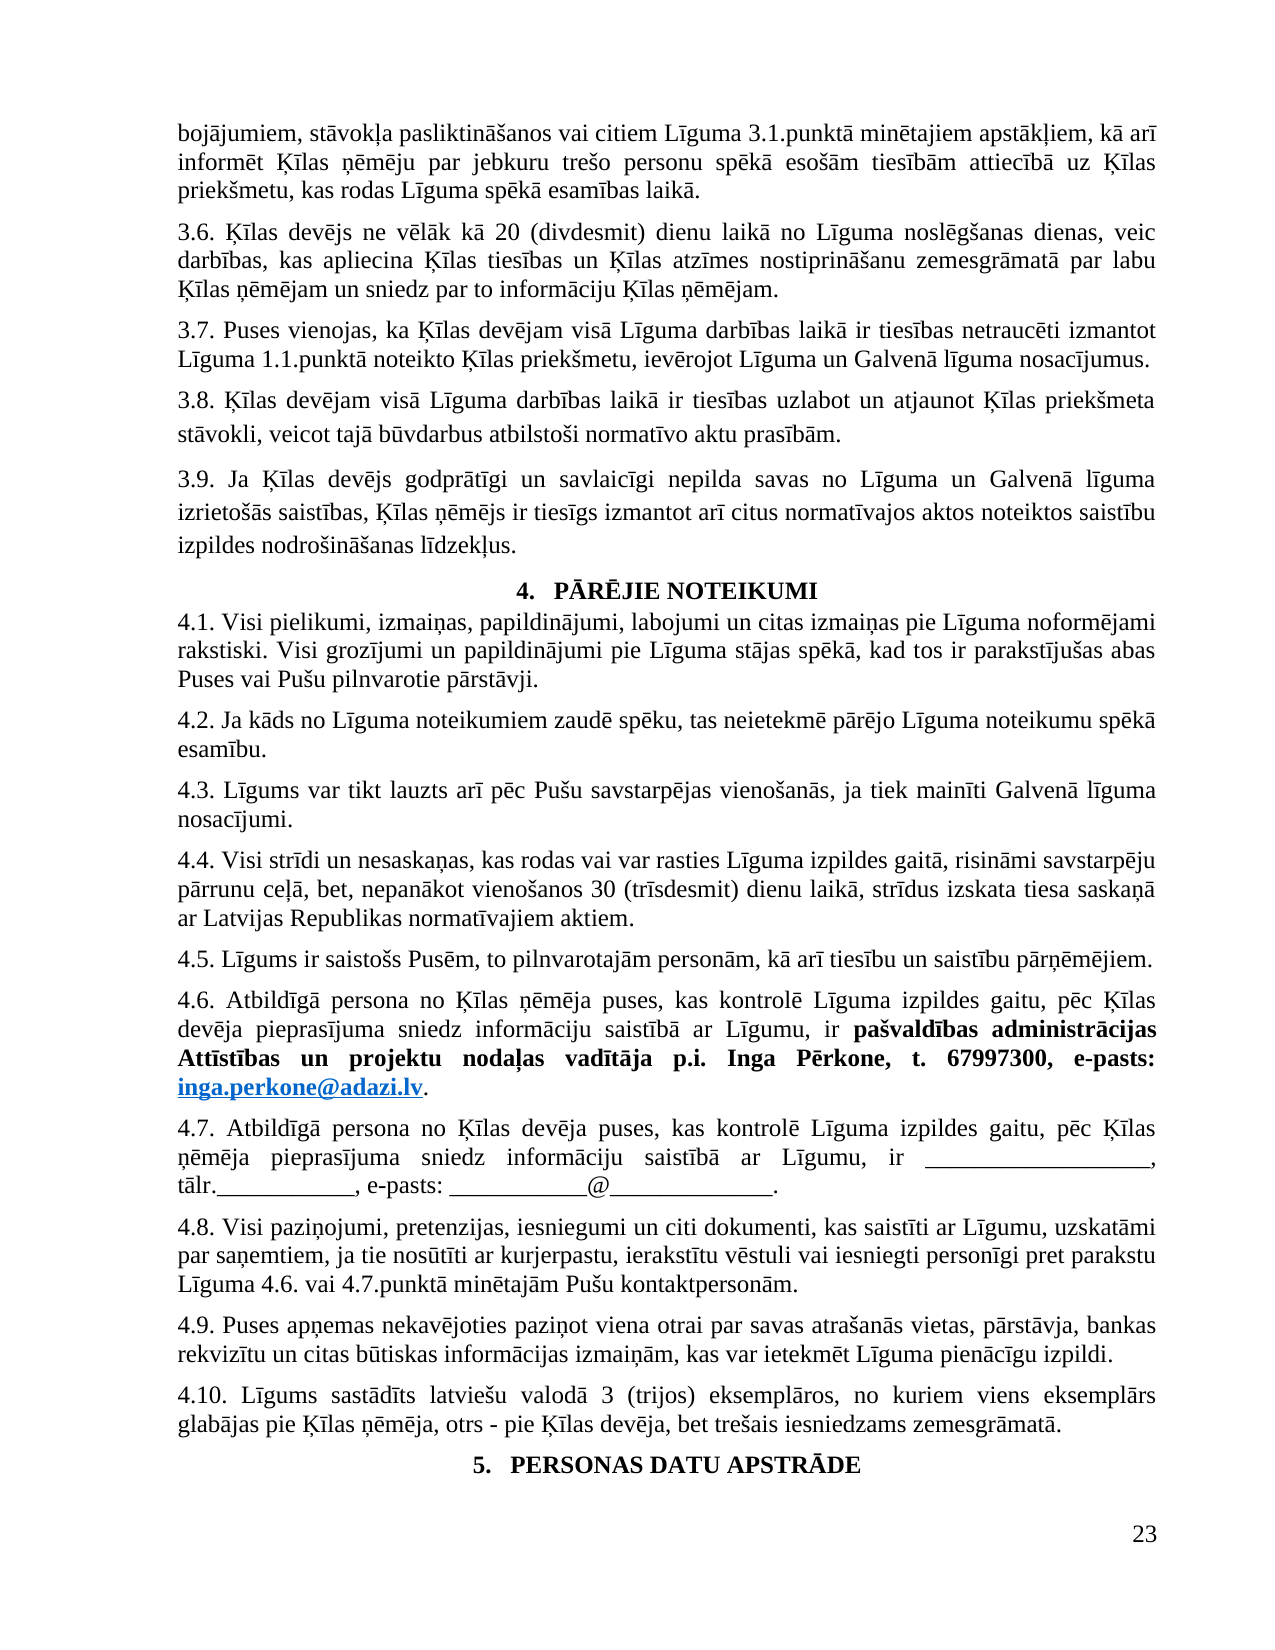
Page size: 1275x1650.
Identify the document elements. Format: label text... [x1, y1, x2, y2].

text 3.7. Puses vienojas, ka Ķīlas devējam visā Līguma darbības laikā ir tiesības netraucēti izmantot Līguma 1.1.punktā noteikto Ķīlas priekšmetu, ievērojot Līguma un Galvenā līguma nosacījumus. [177, 316, 1157, 373]
text 4.7. Atbildīgā persona no Ķīlas devēja puses, kas kontrolē Līguma izpildes gaitu, pēc Ķīlas ņēmēja pieprasījuma sniedz informāciju saistībā ar Līgumu, ir __________________, tālr.___________, e-pasts: ___________@_____________. [177, 1113, 1157, 1199]
text 4.6. Atbildīgā persona no Ķīlas ņēmēja puses, kas kontrolē Līguma izpildes gaitu, pēc Ķīlas devēja pieprasījuma sniedz informāciju saistībā ar Līgumu, ir pašvaldības administrācijas Attīstības un projektu nodaļas vadītāja p.i. Inga Pērkone, t. 67997300, e-pasts: inga.perkone@adazi.lv. [177, 986, 1157, 1101]
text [177, 118, 1157, 204]
text 4.1. Visi pielikumi, izmaiņas, papildinājumi, labojumi un citas izmaiņas pie Līguma noformējami rakstiski. Visi grozījumi un papildinājumi pie Līguma stājas spēkā, kad tos ir parakstījušas abas Puses vai Pušu pilnvarotie pārstāvji. [177, 607, 1157, 693]
list PĀRĒJIE NOTEIKUMI [177, 576, 1157, 604]
text 3.6. Ķīlas devējs ne vēlāk kā 20 (divdesmit) dienu laikā no Līguma noslēgšanas dienas, veic darbības, kas apliecina Ķīlas tiesības un Ķīlas atzīmes nostiprināšanu zemesgrāmatā par labu Ķīlas ņēmējam un sniedz par to informāciju Ķīlas ņēmējam. [177, 217, 1157, 303]
text 4.2. Ja kāds no Līguma noteikumiem zaudē spēku, tas neietekmē pārējo Līguma noteikumu spēkā esamību. [177, 706, 1157, 763]
text 4.4. Visi strīdi un nesaskaņas, kas rodas vai var rasties Līguma izpildes gaitā, risināmi savstarpēju pārrunu ceļā, bet, nepanākot vienošanos 30 (trīsdesmit) dienu laikā, strīdus izskata tiesa saskaņā ar Latvijas Republikas normatīvajiem aktiem. [177, 846, 1157, 932]
list PERSONAS DATU APSTRĀDE [177, 1451, 1157, 1479]
text 3.8. Ķīlas devējam visā Līguma darbības laikā ir tiesības uzlabot un atjaunot Ķīlas priekšmeta stāvokli, veicot tajā būvdarbus atbilstoši normatīvo aktu prasībām. [177, 386, 1157, 447]
text 3.9. Ja Ķīlas devējs godprātīgi un savlaicīgi nepilda savas no Līguma un Galvenā līguma izrietošās saistības, Ķīlas ņēmējs ir tiesīgs izmantot arī citus normatīvajos aktos noteiktos saistību izpildes nodrošināšanas līdzekļus. [177, 464, 1157, 559]
text 4.8. Visi paziņojumi, pretenzijas, iesniegumi un citi dokumenti, kas saistīti ar Līgumu, uzskatāmi par saņemtiem, ja tie nosūtīti ar kurjerpastu, ierakstītu vēstuli vai iesniegti personīgi pret parakstu Līguma 4.6. vai 4.7.punktā minētajām Pušu kontaktpersonām. [177, 1212, 1157, 1298]
text 4.10. Līgums sastādīts latviešu valodā 3 (trijos) eksemplāros, no kuriem viens eksemplārs glabājas pie Ķīlas ņēmēja, otrs - pie Ķīlas devēja, bet trešais iesniedzams zemesgrāmatā. [177, 1381, 1157, 1438]
text 4.9. Puses apņemas nekavējoties paziņot viena otrai par savas atrašanās vietas, pārstāvja, bankas rekvizītu un citas būtiskas informācijas izmaiņām, kas var ietekmēt Līguma pienācīgu izpildi. [177, 1311, 1157, 1368]
text 4.5. Līgums ir saistošs Pusēm, to pilnvarotajām personām, kā arī tiesību un saistību pārņēmējiem. [177, 944, 1157, 973]
text 4.3. Līgums var tikt lauzts arī pēc Pušu savstarpējas vienošanās, ja tiek mainīti Galvenā līguma nosacījumi. [177, 776, 1157, 833]
